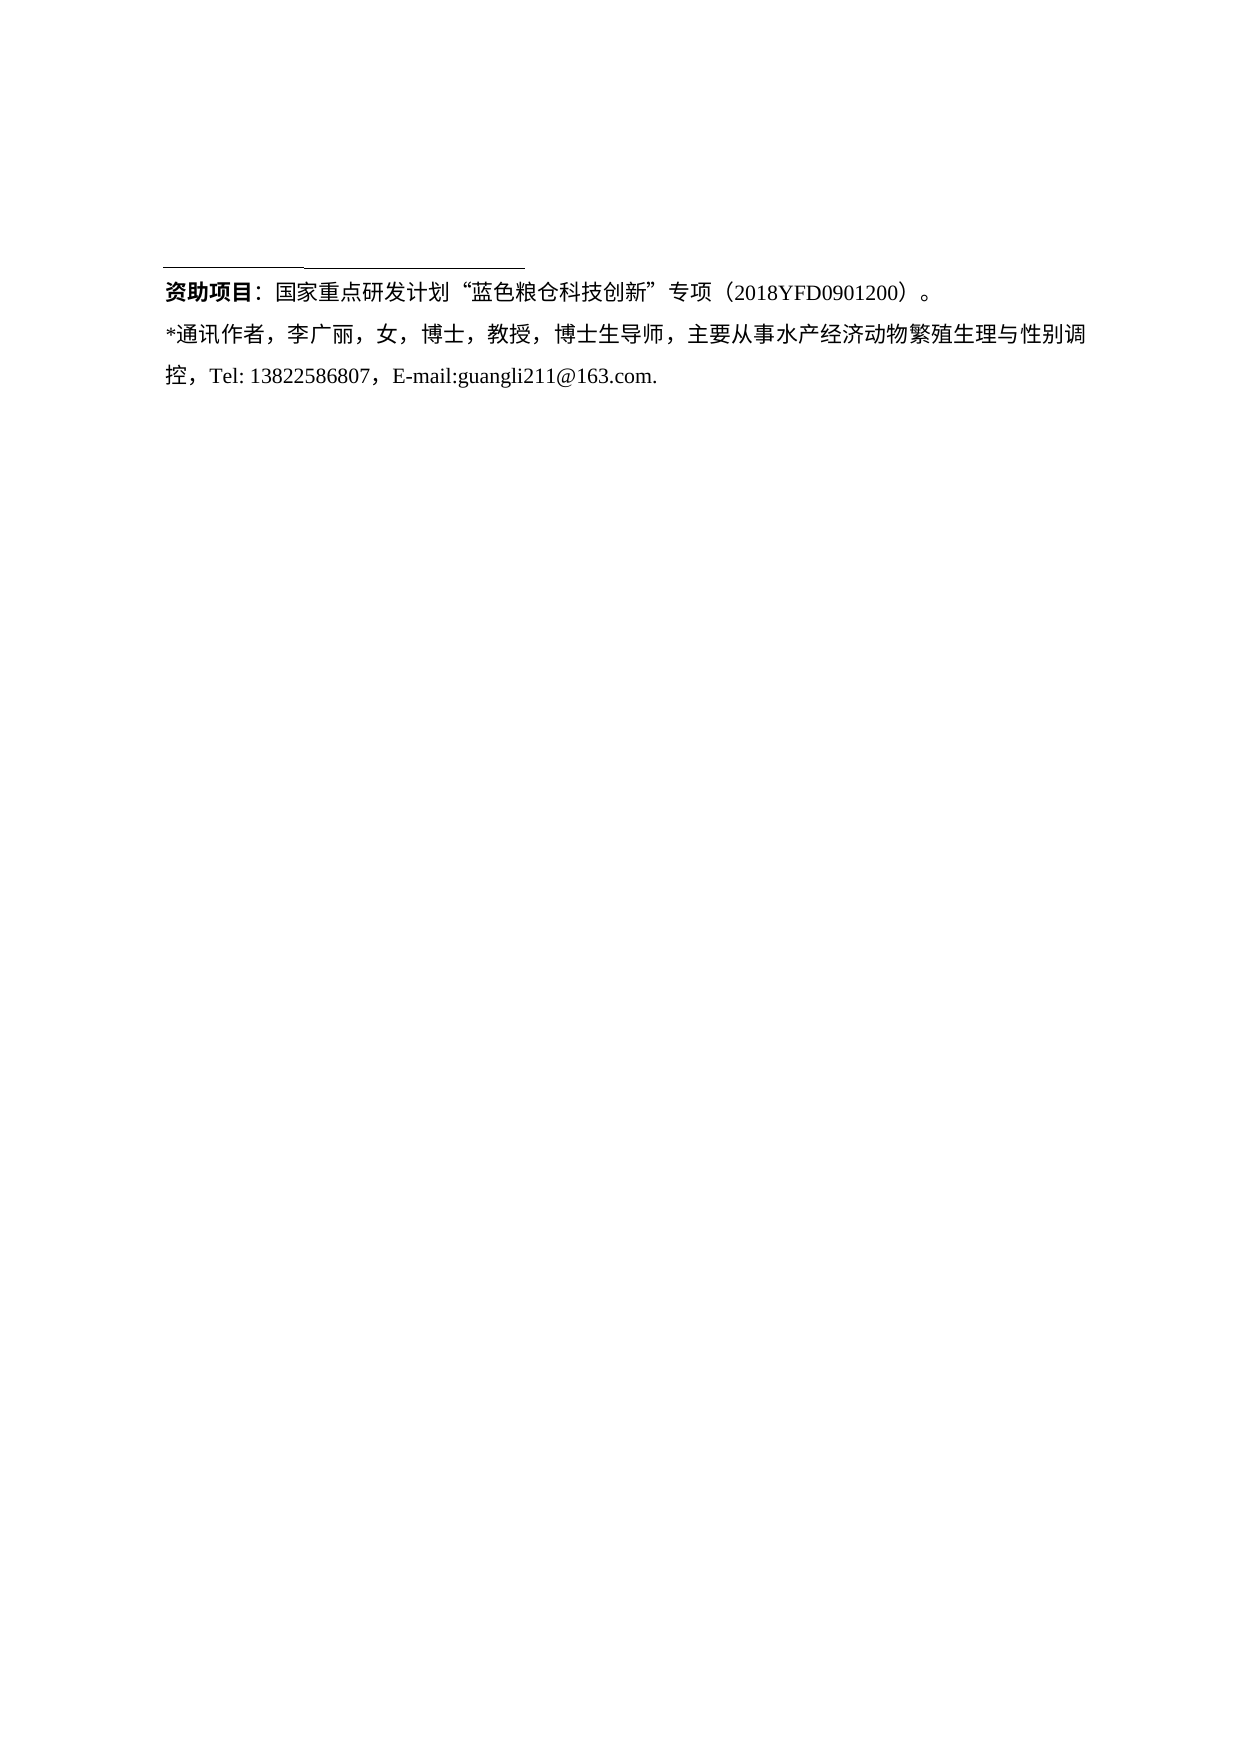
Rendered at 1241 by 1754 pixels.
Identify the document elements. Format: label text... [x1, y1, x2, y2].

text *通讯作者，李广丽，女，博士，教授，博士生导师，主要从事水产经济动物繁殖生理与性别调控，Tel: 13822586807，E-mail:guangli211@163.com. [165, 307, 1087, 390]
text 资助项目：国家重点研发计划“蓝色粮仓科技创新”专项（2018YFD0901200）。 [165, 265, 1087, 307]
